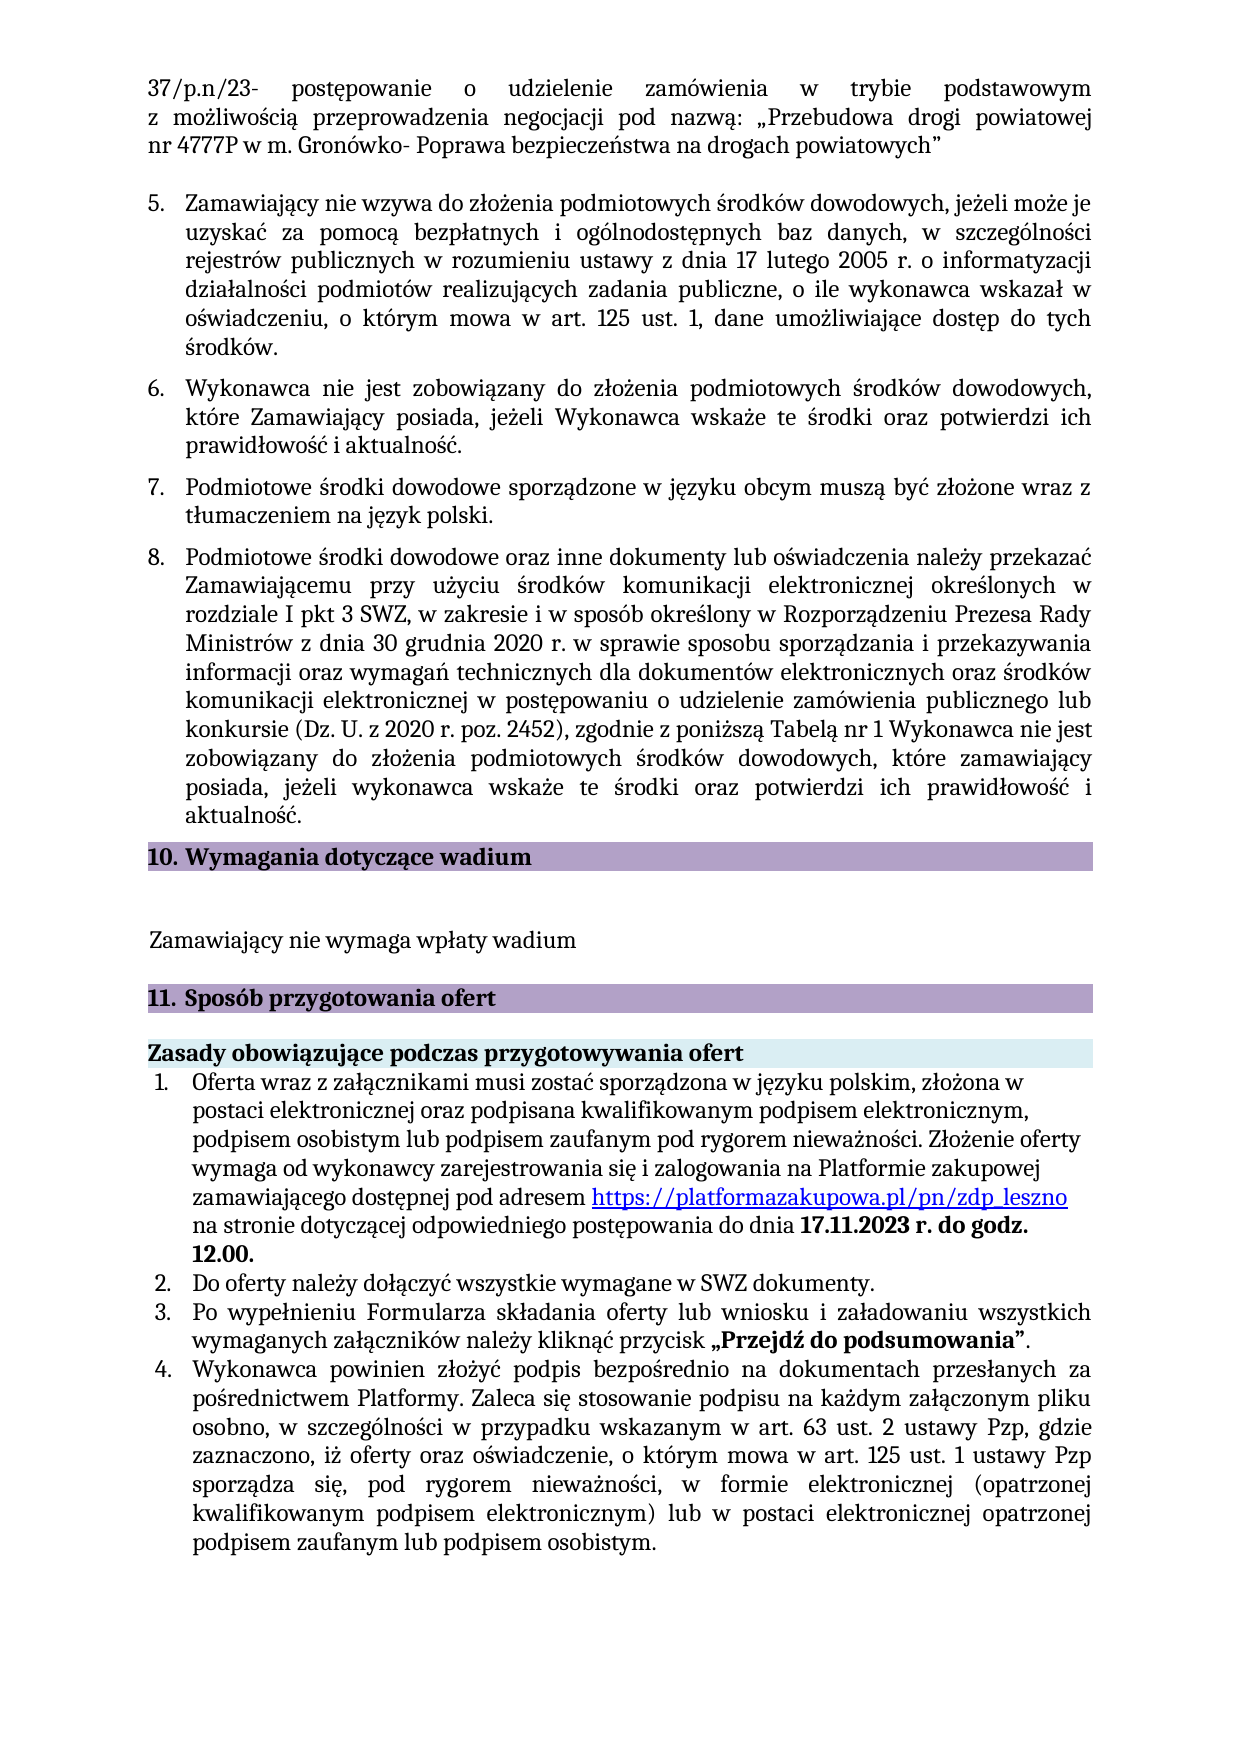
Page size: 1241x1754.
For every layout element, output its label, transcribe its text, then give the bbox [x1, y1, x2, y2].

text Zamawiający nie wymaga wpłaty wadium [133, 926, 1093, 955]
list Sposób przygotowania ofert [148, 984, 1093, 1013]
list Do oferty należy dołączyć wszystkie wymagane w SWZ dokumenty. [154, 1269, 1093, 1298]
list Zamawiający nie wzywa do złożenia podmiotowych środków dowodowych, jeżeli może je uzyskać za pomocą bezpłatnych i ogólnodostępnych baz danych, w szczególności rejestrów publicznych w rozumieniu ustawy z dnia 17 lutego 2005 r. o informatyzacji działalności podmiotów realizujących zadania publiczne, o ile wykonawca wskazał w oświadczeniu, o którym mowa w art. 125 ust. 1, dane umożliwiające dostęp do tych środków. [148, 189, 1093, 361]
list Wykonawca nie jest zobowiązany do złożenia podmiotowych środków dowodowych, które Zamawiający posiada, jeżeli Wykonawca wskaże te środki oraz potwierdzi ich prawidłowość i aktualność. [148, 374, 1093, 460]
list Po wypełnieniu Formularza składania oferty lub wniosku i załadowaniu wszystkich wymaganych załączników należy kliknąć przycisk „Przejdź do podsumowania”. [154, 1298, 1093, 1355]
list Wykonawca powinien złożyć podpis bezpośrednio na dokumentach przesłanych za pośrednictwem Platformy. Zaleca się stosowanie podpisu na każdym załączonym pliku osobno, w szczególności w przypadku wskazanym w art. 63 ust. 2 ustawy Pzp, gdzie zaznaczono, iż oferty oraz oświadczenie, o którym mowa w art. 125 ust. 1 ustawy Pzp sporządza się, pod rygorem nieważności, w formie elektronicznej (opatrzonej kwalifikowanym podpisem elektronicznym) lub w postaci elektronicznej opatrzonej podpisem zaufanym lub podpisem osobistym. [154, 1355, 1093, 1556]
list Oferta wraz z załącznikami musi zostać sporządzona w języku polskim, złożona w postaci elektronicznej oraz podpisana kwalifikowanym podpisem elektronicznym, podpisem osobistym lub podpisem zaufanym pod rygorem nieważności. Złożenie oferty wymaga od wykonawcy zarejestrowania się i zalogowania na Platformie zakupowej zamawiającego dostępnej pod adresem https://platformazakupowa.pl/pn/zdp_leszno na stronie dotyczącej odpowiedniego postępowania do dnia 17.11.2023 r. do godz. 12.00. [154, 1068, 1093, 1269]
list Wymagania dotyczące wadium [148, 842, 1093, 871]
text Zasady obowiązujące podczas przygotowywania ofert [148, 1039, 1093, 1068]
list Podmiotowe środki dowodowe sporządzone w języku obcym muszą być złożone wraz z tłumaczeniem na język polski. [148, 472, 1093, 530]
list Podmiotowe środki dowodowe oraz inne dokumenty lub oświadczenia należy przekazać Zamawiającemu przy użyciu środków komunikacji elektronicznej określonych w rozdziale I pkt 3 SWZ, w zakresie i w sposób określony w Rozporządzeniu Prezesa Rady Ministrów z dnia 30 grudnia 2020 r. w sprawie sposobu sporządzania i przekazywania informacji oraz wymagań technicznych dla dokumentów elektronicznych oraz środków komunikacji elektronicznej w postępowaniu o udzielenie zamówienia publicznego lub konkursie (Dz. U. z 2020 r. poz. 2452), zgodnie z poniższą Tabelą nr 1 Wykonawca nie jest zobowiązany do złożenia podmiotowych środków dowodowych, które zamawiający posiada, jeżeli wykonawca wskaże te środki oraz potwierdzi ich prawidłowość i aktualność. [148, 542, 1093, 830]
